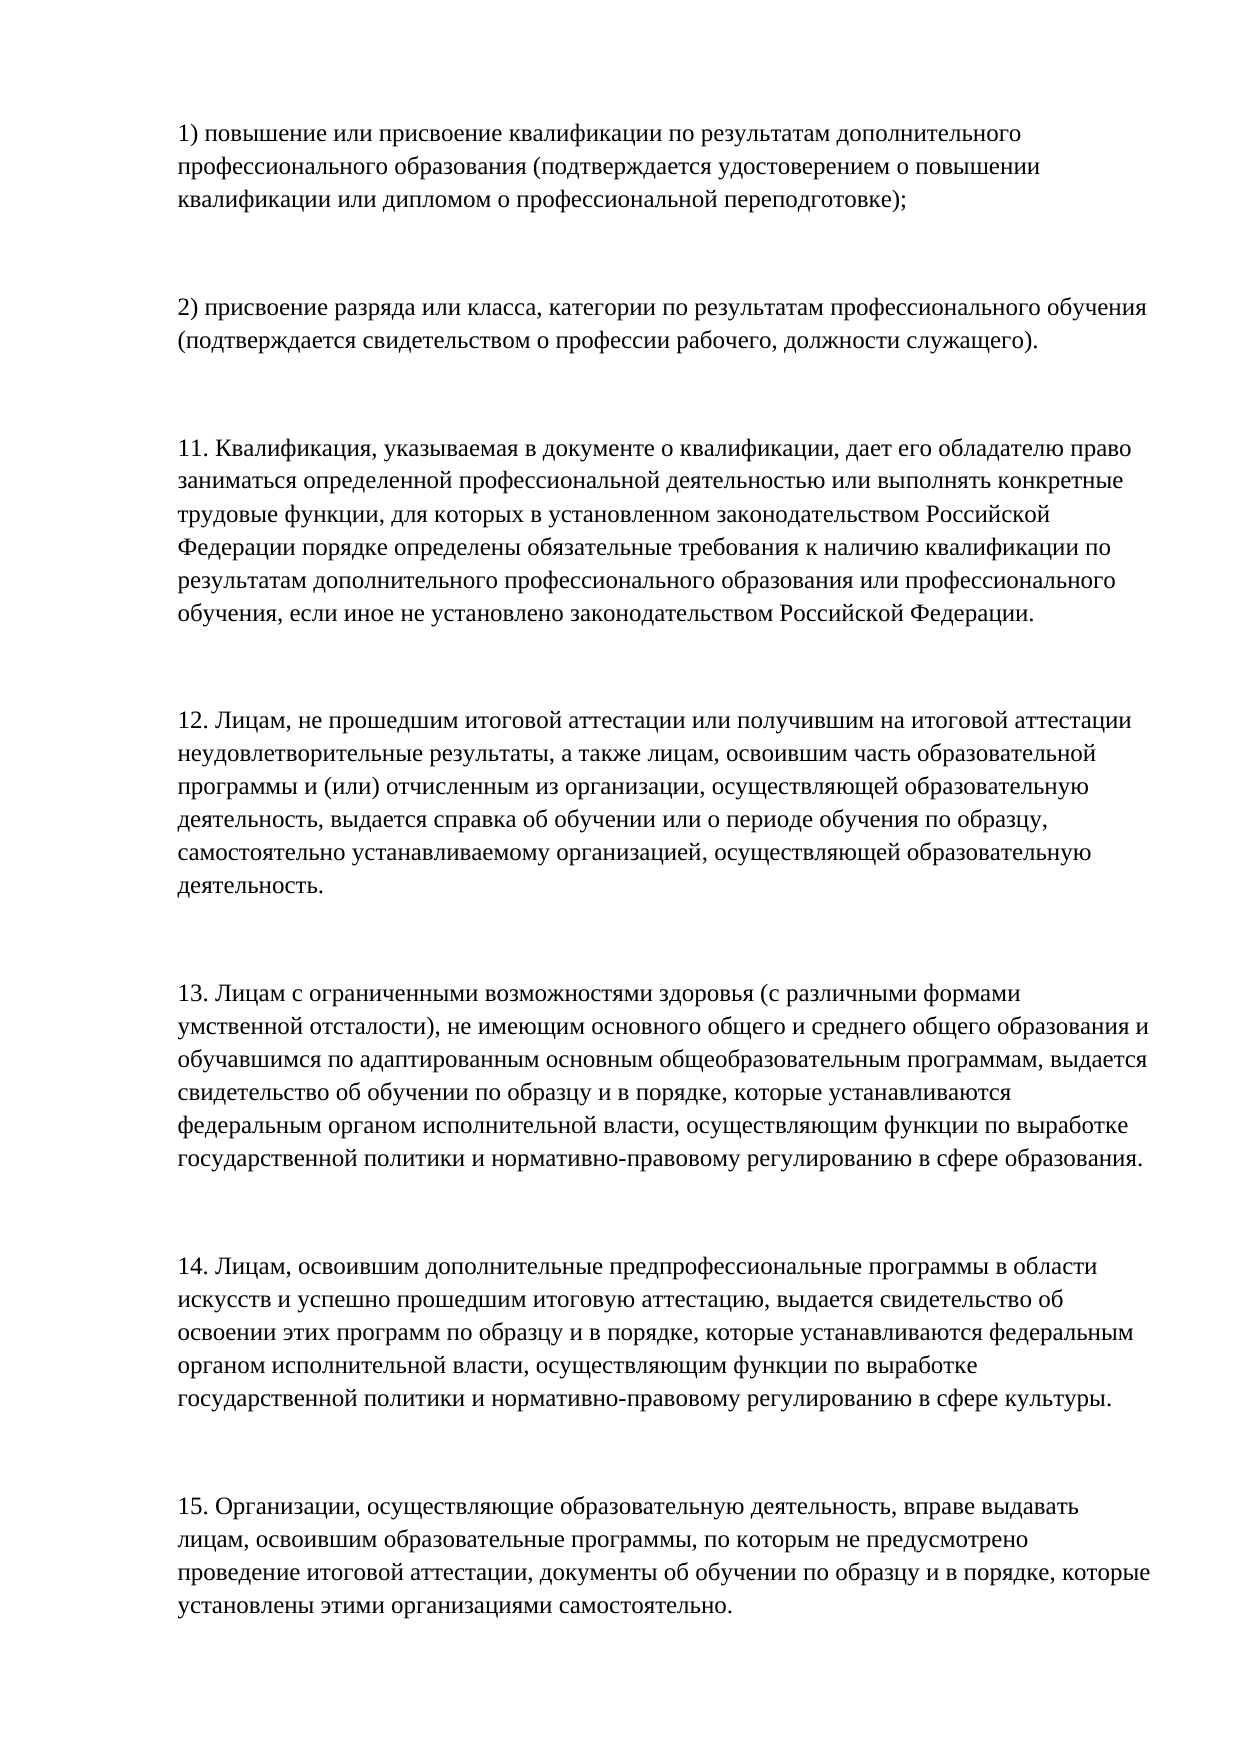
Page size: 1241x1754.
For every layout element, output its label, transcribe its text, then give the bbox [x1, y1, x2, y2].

text 15. Организации, осуществляющие образовательную деятельность, вправе выдавать лицам, освоившим образовательные программы, по которым не предусмотрено проведение итоговой аттестации, документы об обучении по образцу и в порядке, которые установлены этими организациями самостоятельно. [177, 1491, 1152, 1619]
text 1) повышение или присвоение квалификации по результатам дополнительного профессионального образования (подтверждается удостоверением о повышении квалификации или дипломом о профессиональной переподготовке); [177, 118, 1152, 213]
text 2) присвоение разряда или класса, категории по результатам профессионального обучения (подтверждается свидетельством о профессии рабочего, должности служащего). [177, 292, 1152, 354]
text 12. Лицам, не прошедшим итоговой аттестации или получившим на итоговой аттестации неудовлетворительные результаты, а также лицам, освоившим часть образовательной программы и (или) отчисленным из организации, осуществляющей образовательную деятельность, выдается справка об обучении или о периоде обучения по образцу, самостоятельно устанавливаемому организацией, осуществляющей образовательную деятельность. [177, 705, 1152, 899]
text 14. Лицам, освоившим дополнительные предпрофессиональные программы в области искусств и успешно прошедшим итоговую аттестацию, выдается свидетельство об освоении этих программ по образцу и в порядке, которые устанавливаются федеральным органом исполнительной власти, осуществляющим функции по выработке государственной политики и нормативно-правовому регулированию в сфере культуры. [177, 1251, 1152, 1412]
text 13. Лицам с ограниченными возможностями здоровья (с различными формами умственной отсталости), не имеющим основного общего и среднего общего образования и обучавшимся по адаптированным основным общеобразовательным программам, выдается свидетельство об обучении по образцу и в порядке, которые устанавливаются федеральным органом исполнительной власти, осуществляющим функции по выработке государственной политики и нормативно-правовому регулированию в сфере образования. [177, 978, 1152, 1172]
text 11. Квалификация, указываемая в документе о квалификации, дает его обладателю право заниматься определенной профессиональной деятельностью или выполнять конкретные трудовые функции, для которых в установленном законодательством Российской Федерации порядке определены обязательные требования к наличию квалификации по результатам дополнительного профессионального образования или профессионального обучения, если иное не установлено законодательством Российской Федерации. [177, 433, 1152, 626]
